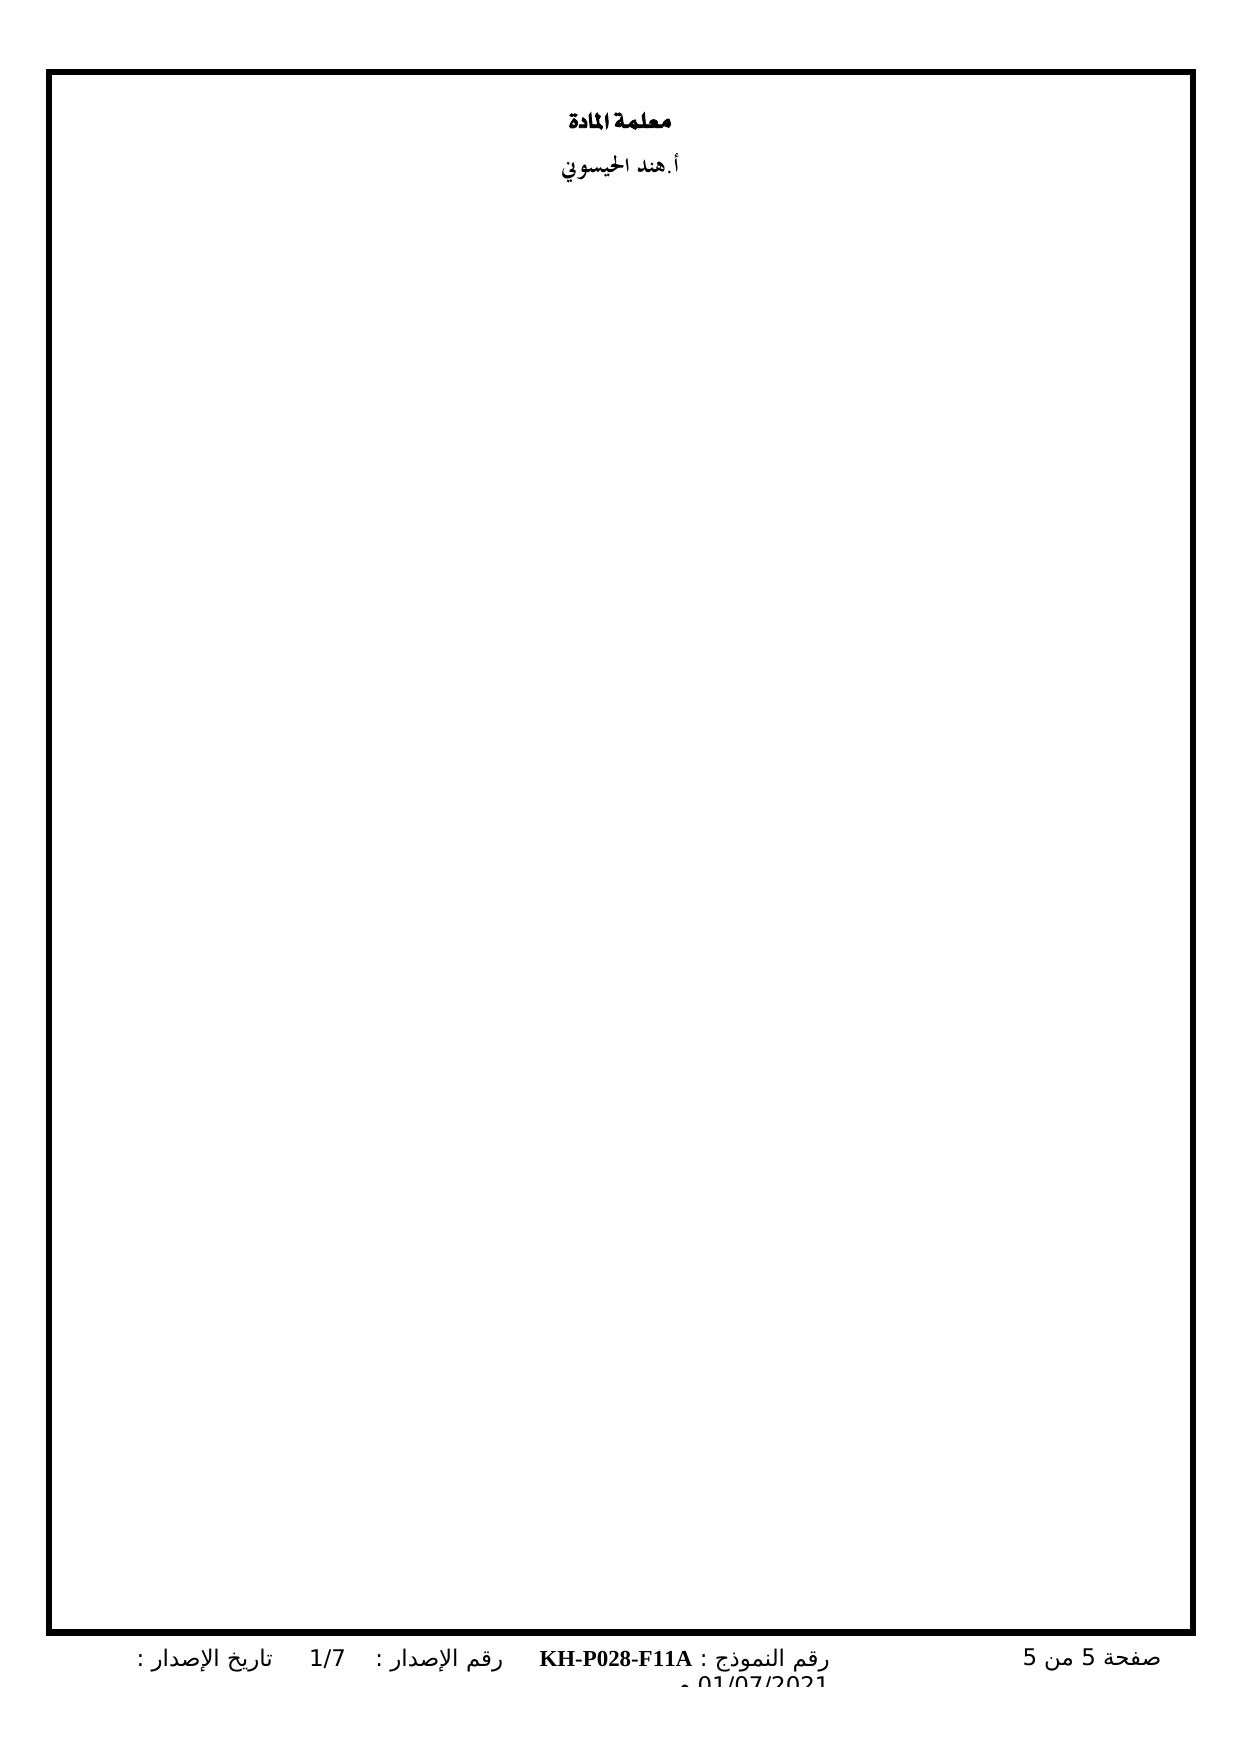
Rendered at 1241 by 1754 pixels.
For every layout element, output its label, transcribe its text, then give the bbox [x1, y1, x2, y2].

text أ.هند الحيسوني [59, 144, 1181, 189]
text معلمة المادة [59, 99, 1181, 144]
